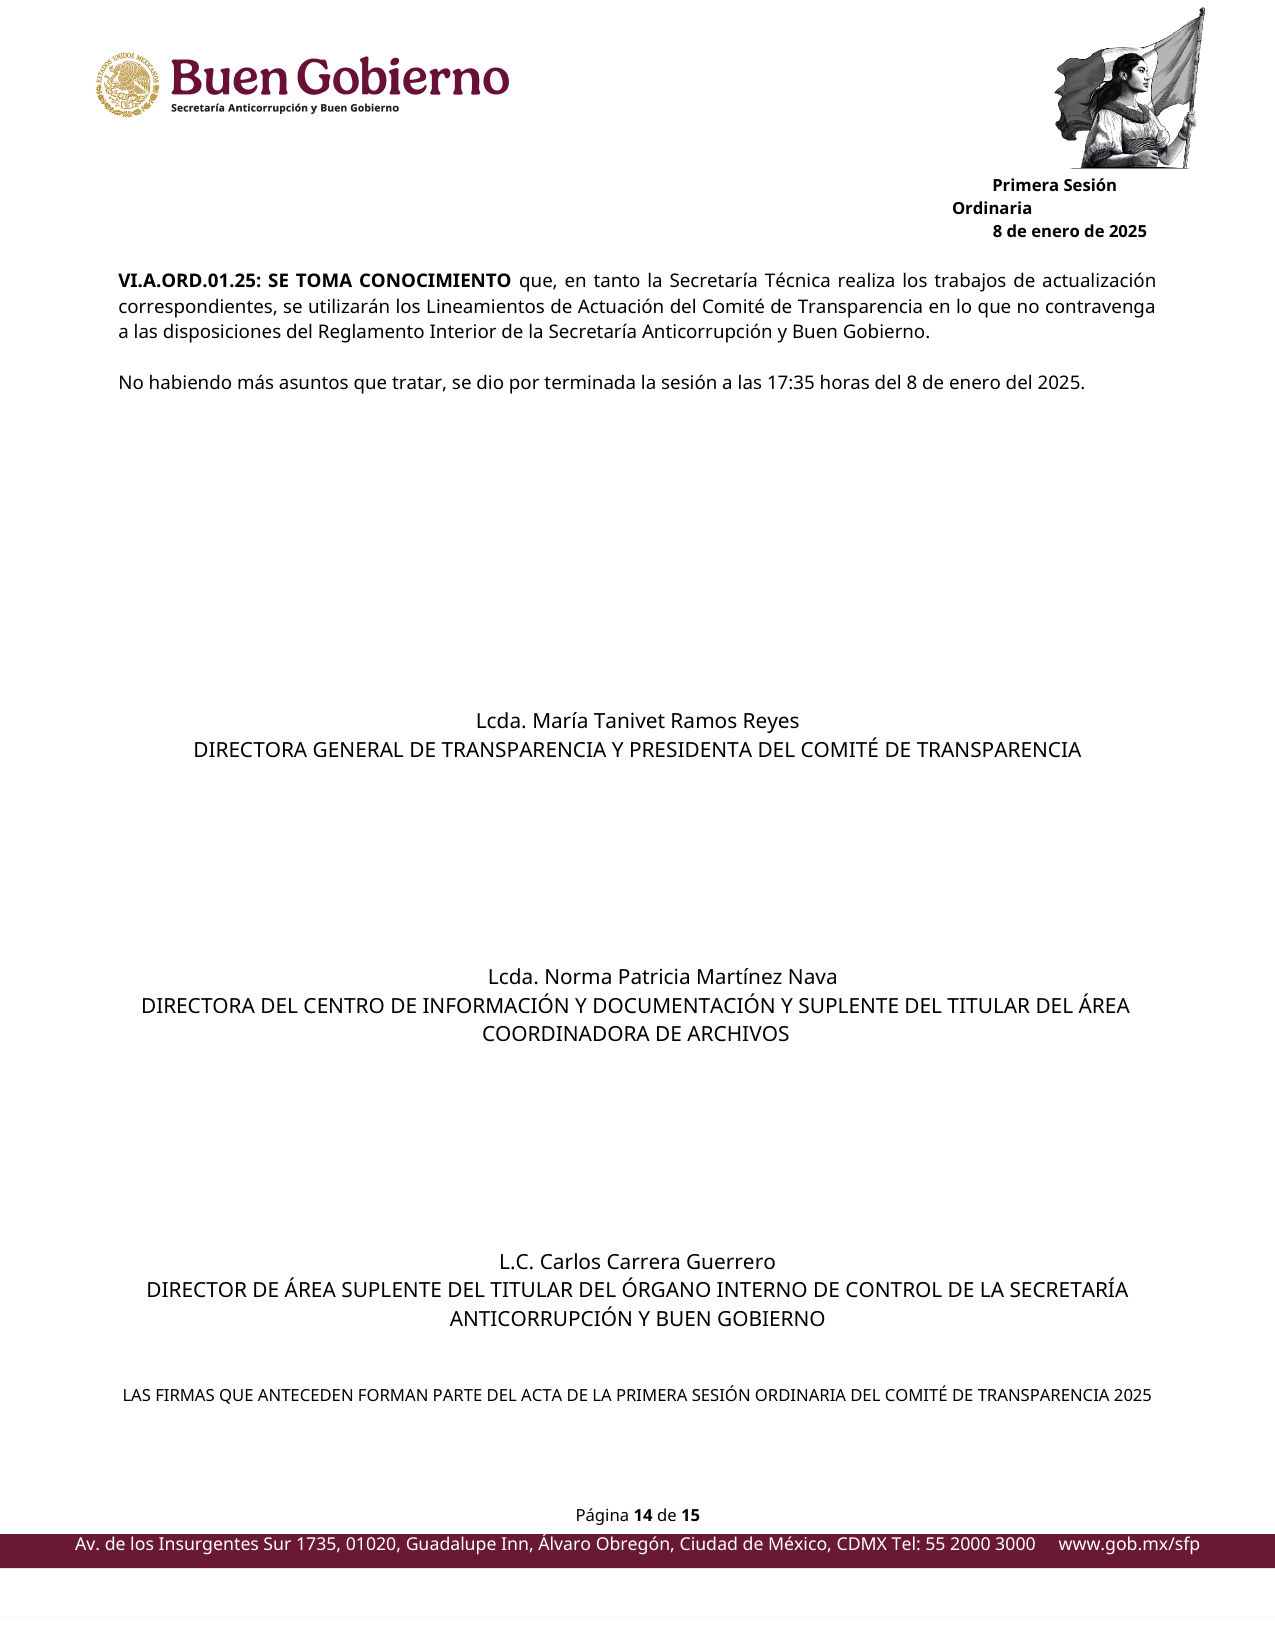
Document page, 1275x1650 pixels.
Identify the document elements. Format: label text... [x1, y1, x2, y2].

text VI.A.ORD.01.25: SE TOMA CONOCIMIENTO que, en tanto la Secretaría Técnica realiza los trabajos de actualización correspondientes, se utilizarán los Lineamientos de Actuación del Comité de Transparencia en lo que no contravenga a las disposiciones del Reglamento Interior de la Secretaría Anticorrupción y Buen Gobierno. [118, 268, 1157, 344]
text LAS FIRMAS QUE ANTECEDEN FORMAN PARTE DEL ACTA DE LA PRIMERA SESIÓN ORDINARIA DEL COMITÉ DE TRANSPARENCIA 2025 [118, 1383, 1157, 1406]
text DIRECTORA DEL CENTRO DE INFORMACIÓN Y DOCUMENTACIÓN Y SUPLENTE DEL TITULAR DEL ÁREA COORDINADORA DE ARCHIVOS [118, 991, 1153, 1048]
text Lcda. María Tanivet Ramos Reyes [118, 706, 1157, 735]
text DIRECTOR DE ÁREA SUPLENTE DEL TITULAR DEL ÓRGANO INTERNO DE CONTROL DE LA SECRETARÍA ANTICORRUPCIÓN Y BUEN GOBIERNO [118, 1275, 1157, 1332]
text L.C. Carlos Carrera Guerrero [118, 1247, 1157, 1275]
picture [0, 0, 1275, 1618]
text No habiendo más asuntos que tratar, se dio por terminada la sesión a las 17:35 horas del 8 de enero del 2025. [118, 370, 1157, 395]
text Lcda. Norma Patricia Martínez Nava [118, 962, 1153, 991]
text DIRECTORA GENERAL DE TRANSPARENCIA Y PRESIDENTA DEL COMITÉ DE TRANSPARENCIA [118, 735, 1157, 763]
